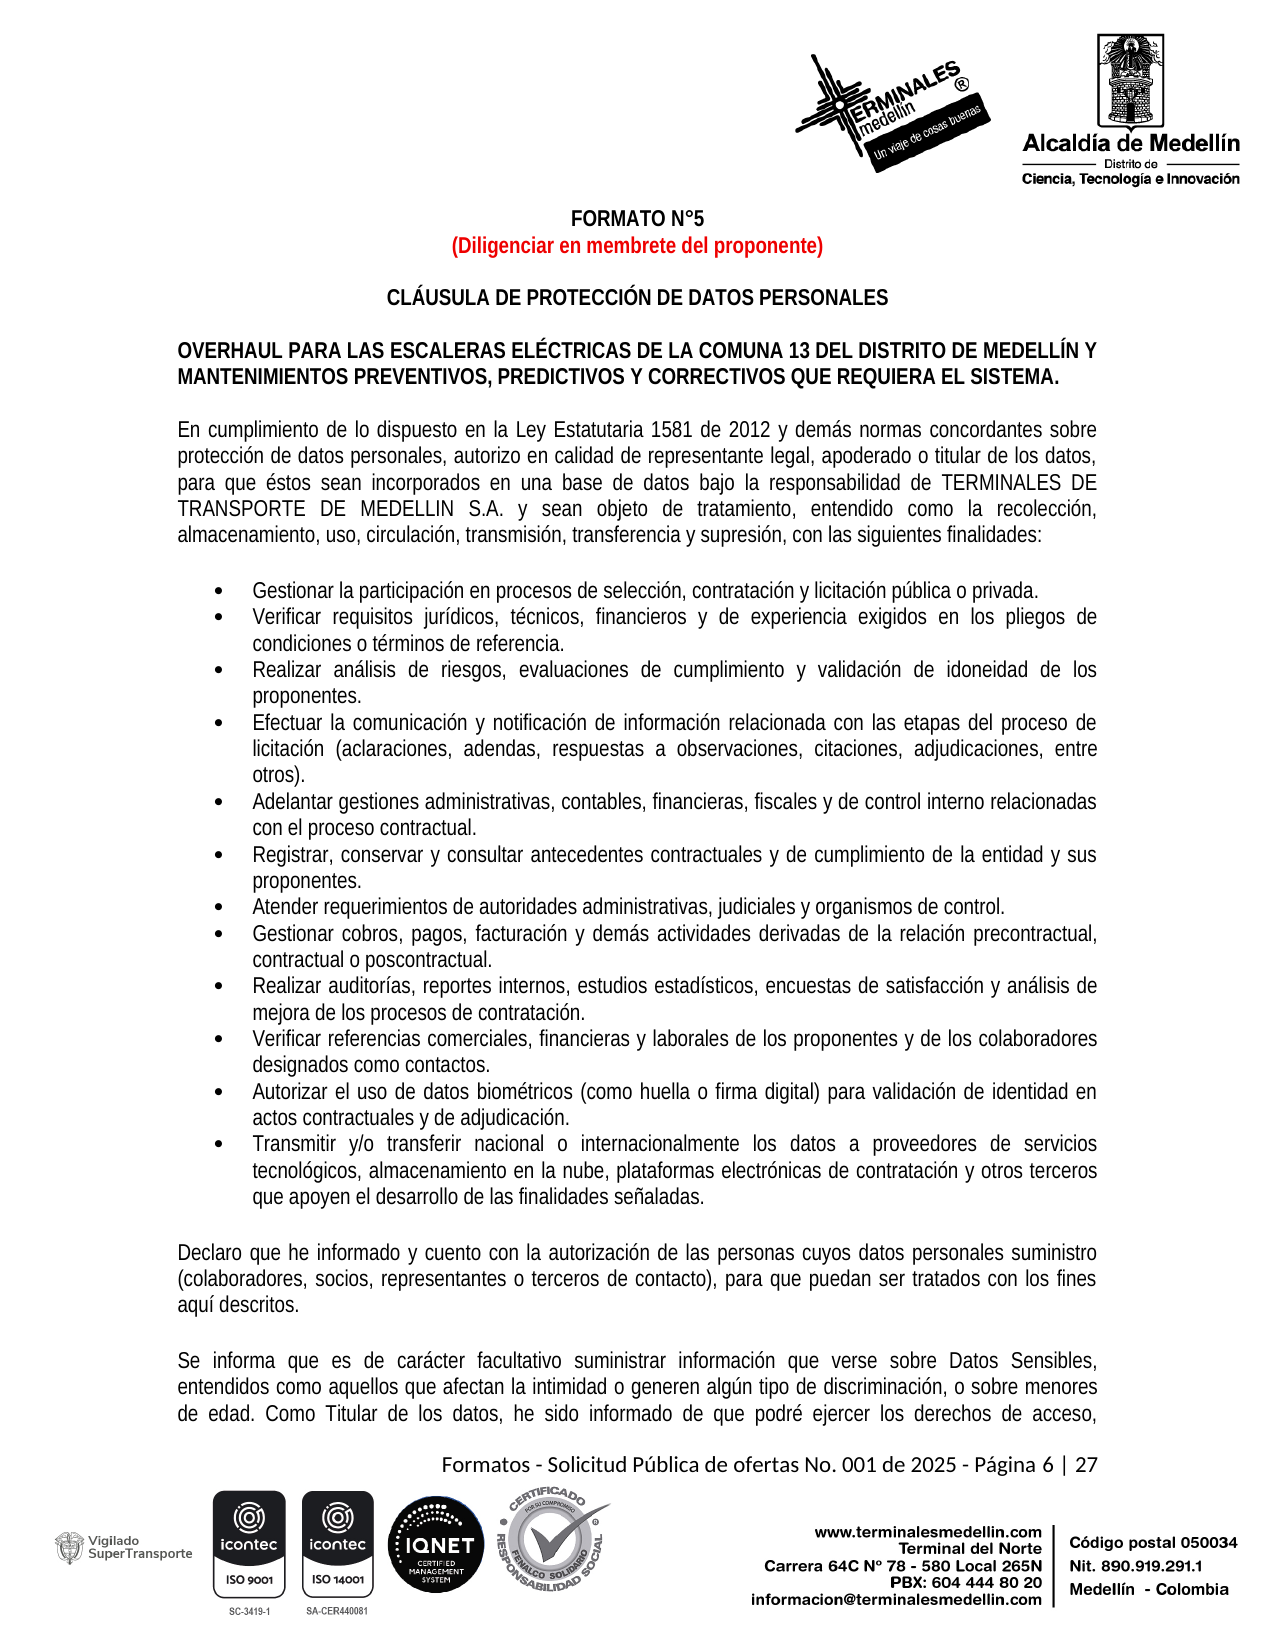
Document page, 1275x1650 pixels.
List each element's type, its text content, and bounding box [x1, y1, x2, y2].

list Gestionar la participación en procesos de selección, contratación y licitación pública o privada. [215, 577, 1098, 603]
list Realizar análisis de riesgos, evaluaciones de cumplimiento y validación de idoneidad de los proponentes. [215, 656, 1098, 709]
list Verificar requisitos jurídicos, técnicos, financieros y de experiencia exigidos en los pliegos de condiciones o términos de referencia. [215, 603, 1098, 656]
list Autorizar el uso de datos biométricos (como huella o firma digital) para validación de identidad en actos contractuales y de adjudicación. [215, 1078, 1098, 1130]
list Gestionar cobros, pagos, facturación y demás actividades derivadas de la relación precontractual, contractual o poscontractual. [215, 919, 1098, 972]
picture [0, 1477, 1275, 1625]
text CLÁUSULA DE PROTECCIÓN DE DATOS PERSONALES [177, 284, 1098, 311]
text En cumplimiento de lo dispuesto en la Ley Estatutaria 1581 de 2012 y demás normas concordantes sobre protección de datos personales, autorizo en calidad de representante legal, apoderado o titular de los datos, para que éstos sean incorporados en una base de datos bajo la responsabilidad de TERMINALES DE TRANSPORTE DE MEDELLIN S.A. y sean objeto de tratamiento, entendido como la recolección, almacenamiento, uso, circulación, transmisión, transferencia y supresión, con las siguientes finalidades: [177, 416, 1098, 548]
text Declaro que he informado y cuento con la autorización de las personas cuyos datos personales suministro (colaboradores, socios, representantes o terceros de contacto), para que puedan ser tratados con los fines aquí descritos. [177, 1239, 1098, 1318]
text FORMATO N°5 [177, 205, 1098, 232]
text (Diligenciar en membrete del proponente) [177, 232, 1098, 258]
text OVERHAUL PARA LAS ESCALERAS ELÉCTRICAS DE LA COMUNA 13 DEL DISTRITO DE MEDELLÍN Y MANTENIMIENTOS PREVENTIVOS, PREDICTIVOS Y CORRECTIVOS QUE REQUIERA EL SISTEMA. [177, 337, 1098, 390]
list Verificar referencias comerciales, financieras y laborales de los proponentes y de los colaboradores designados como contactos. [215, 1025, 1098, 1078]
list Adelantar gestiones administrativas, contables, financieras, fiscales y de control interno relacionadas con el proceso contractual. [215, 788, 1098, 841]
list Transmitir y/o transferir nacional o internacionalmente los datos a proveedores de servicios tecnológicos, almacenamiento en la nube, plataformas electrónicas de contratación y otros terceros que apoyen el desarrollo de las finalidades señaladas. [215, 1130, 1098, 1209]
picture [795, 31, 1240, 189]
list Atender requerimientos de autoridades administrativas, judiciales y organismos de control. [215, 893, 1098, 919]
list Registrar, conservar y consultar antecedentes contractuales y de cumplimiento de la entidad y sus proponentes. [215, 841, 1098, 893]
list Efectuar la comunicación y notificación de información relacionada con las etapas del proceso de licitación (aclaraciones, adendas, respuestas a observaciones, citaciones, adjudicaciones, entre otros). [215, 709, 1098, 788]
list Realizar auditorías, reportes internos, estudios estadísticos, encuestas de satisfacción y análisis de mejora de los procesos de contratación. [215, 972, 1098, 1025]
